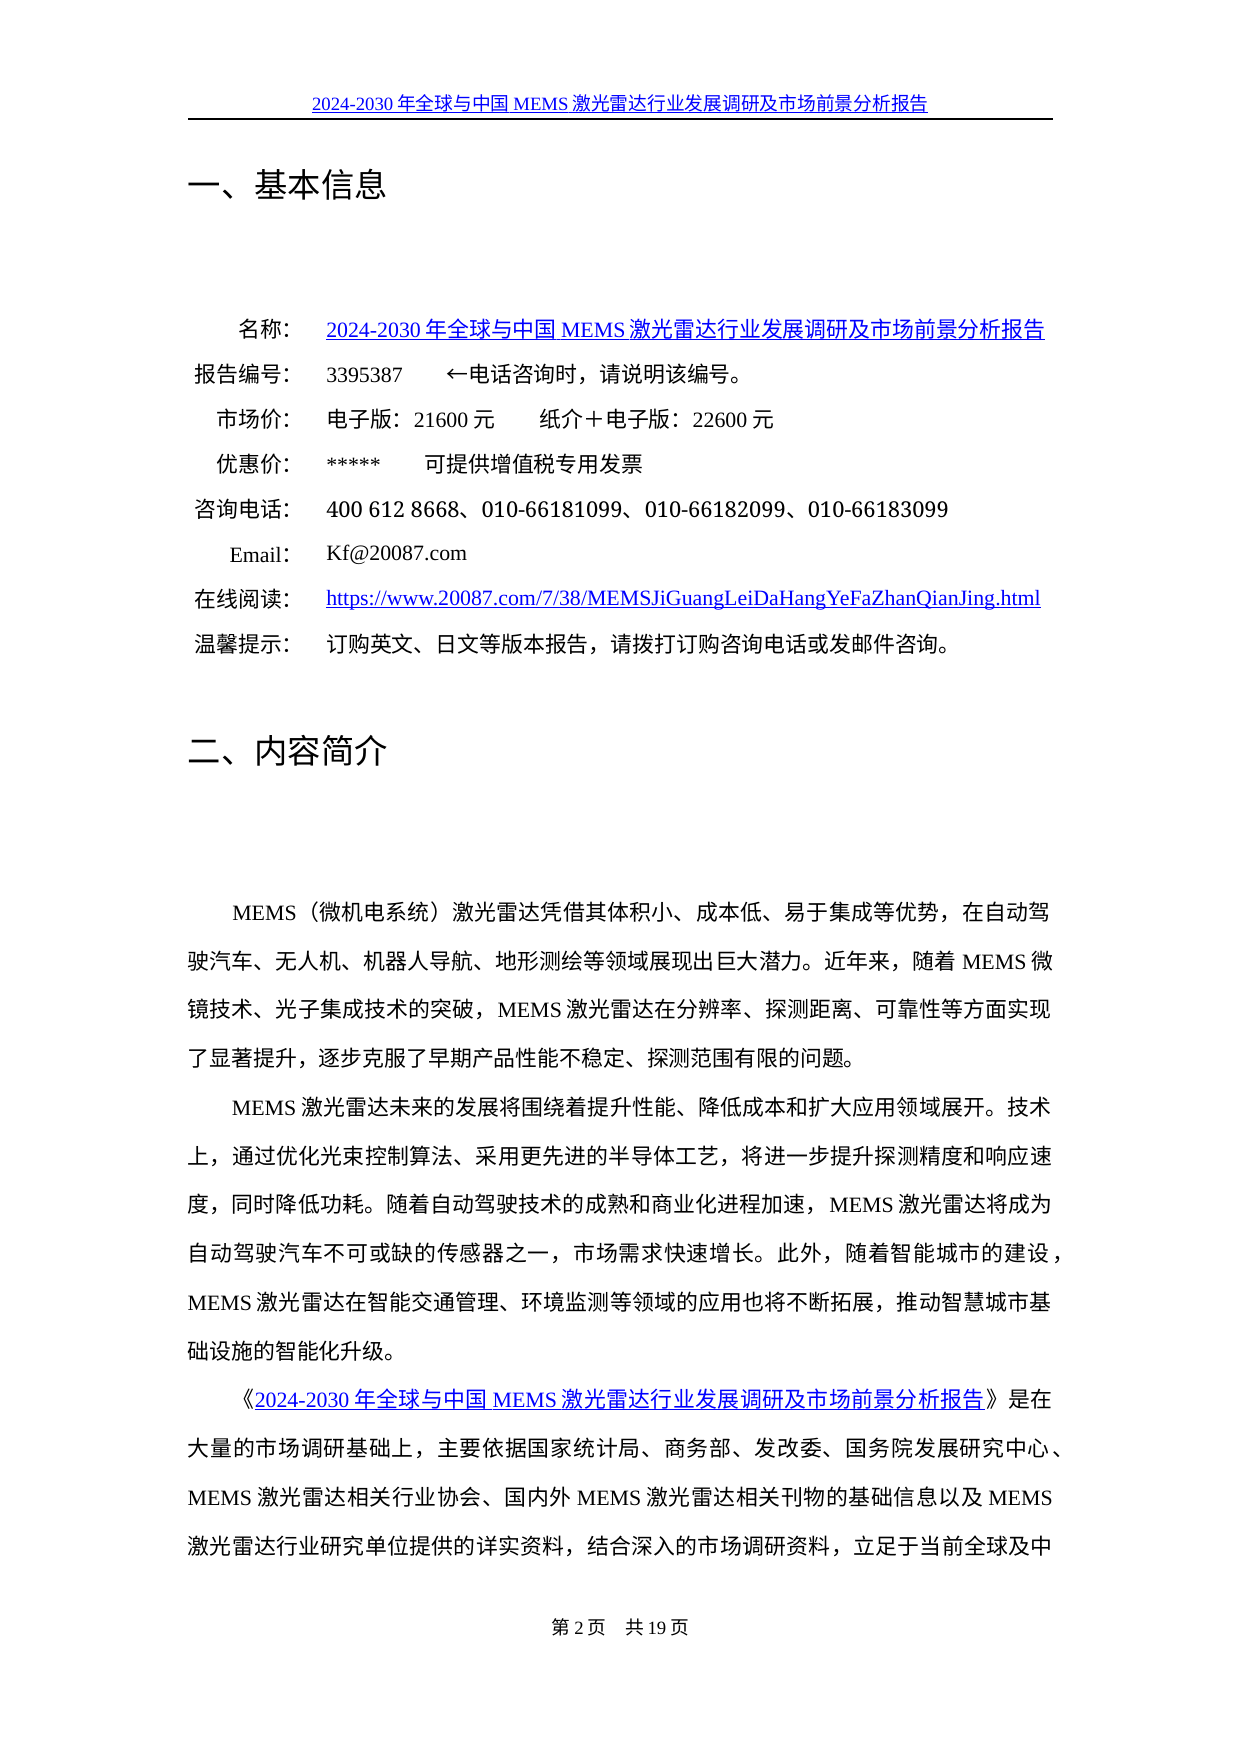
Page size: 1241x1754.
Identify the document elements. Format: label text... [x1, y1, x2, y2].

table_cell 400 612 8668、010-66181099、010-66182099、010-66183099 [315, 492, 1073, 537]
table_header 2024-2030年全球与中国MEMS激光雷达行业发展调研及市场前景分析报告 [315, 312, 1073, 357]
table_cell Email： [167, 537, 315, 582]
title 一、基本信息 [187, 150, 1053, 215]
table_cell [315, 582, 1073, 627]
table_cell 报告编号： [167, 357, 315, 402]
table_cell 咨询电话： [167, 492, 315, 537]
table_cell 市场价： [167, 402, 315, 447]
table_cell 3395387 ←电话咨询时，请说明该编号。 [315, 357, 1073, 402]
table_cell Kf@20087.com [315, 537, 1073, 582]
table_cell ***** 可提供增值税专用发票 [315, 447, 1073, 492]
table_cell 温馨提示： [167, 627, 315, 672]
table_cell 在线阅读： [167, 582, 315, 627]
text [187, 894, 1053, 1561]
title 二、内容简介 [187, 717, 1053, 782]
table_cell 电子版：21600 元 纸介＋电子版：22600 元 [315, 402, 1073, 447]
table_header 名称： [167, 312, 315, 357]
table_cell 优惠价： [167, 447, 315, 492]
table_cell 订购英文、日文等版本报告，请拨打订购咨询电话或发邮件咨询。 [315, 627, 1073, 672]
